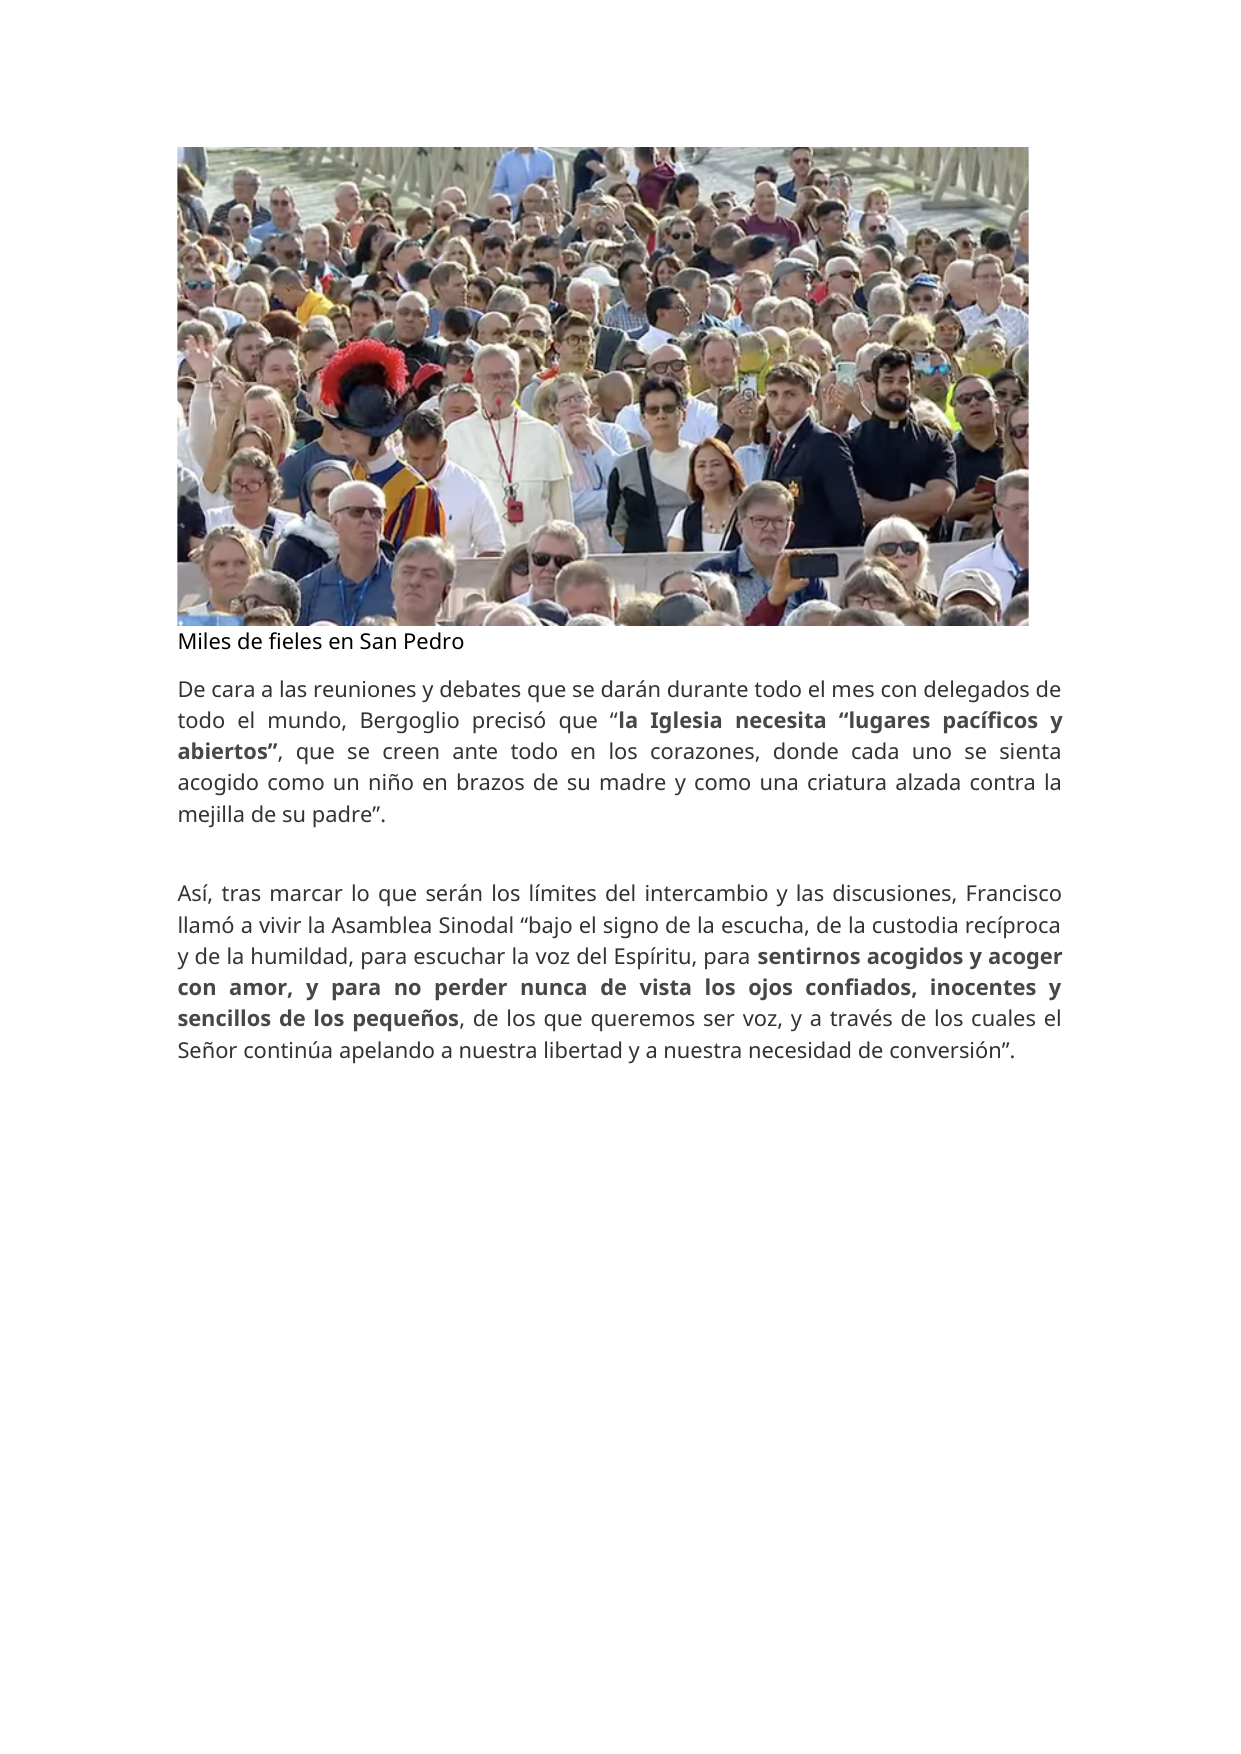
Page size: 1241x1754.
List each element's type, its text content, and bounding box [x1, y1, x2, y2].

text De cara a las reuniones y debates que se darán durante todo el mes con delegados de todo el mundo, Bergoglio precisó que “la Iglesia necesita “lugares pacíficos y abiertos”, que se creen ante todo en los corazones, donde cada uno se sienta acogido como un niño en brazos de su madre y como una criatura alzada contra la mejilla de su padre”. [177, 672, 1063, 828]
text Miles de fieles en San Pedro [177, 626, 1063, 656]
text Así, tras marcar lo que serán los límites del intercambio y las discusiones, Francisco llamó a vivir la Asamblea Sinodal “bajo el signo de la escucha, de la custodia recíproca y de la humildad, para escuchar la voz del Espíritu, para sentirnos acogidos y acoger con amor, y para no perder nunca de vista los ojos confiados, inocentes y sencillos de los pequeños, de los que queremos ser voz, y a través de los cuales el Señor continúa apelando a nuestra libertad y a nuestra necesidad de conversión”. [177, 877, 1063, 1064]
picture [177, 147, 1029, 626]
